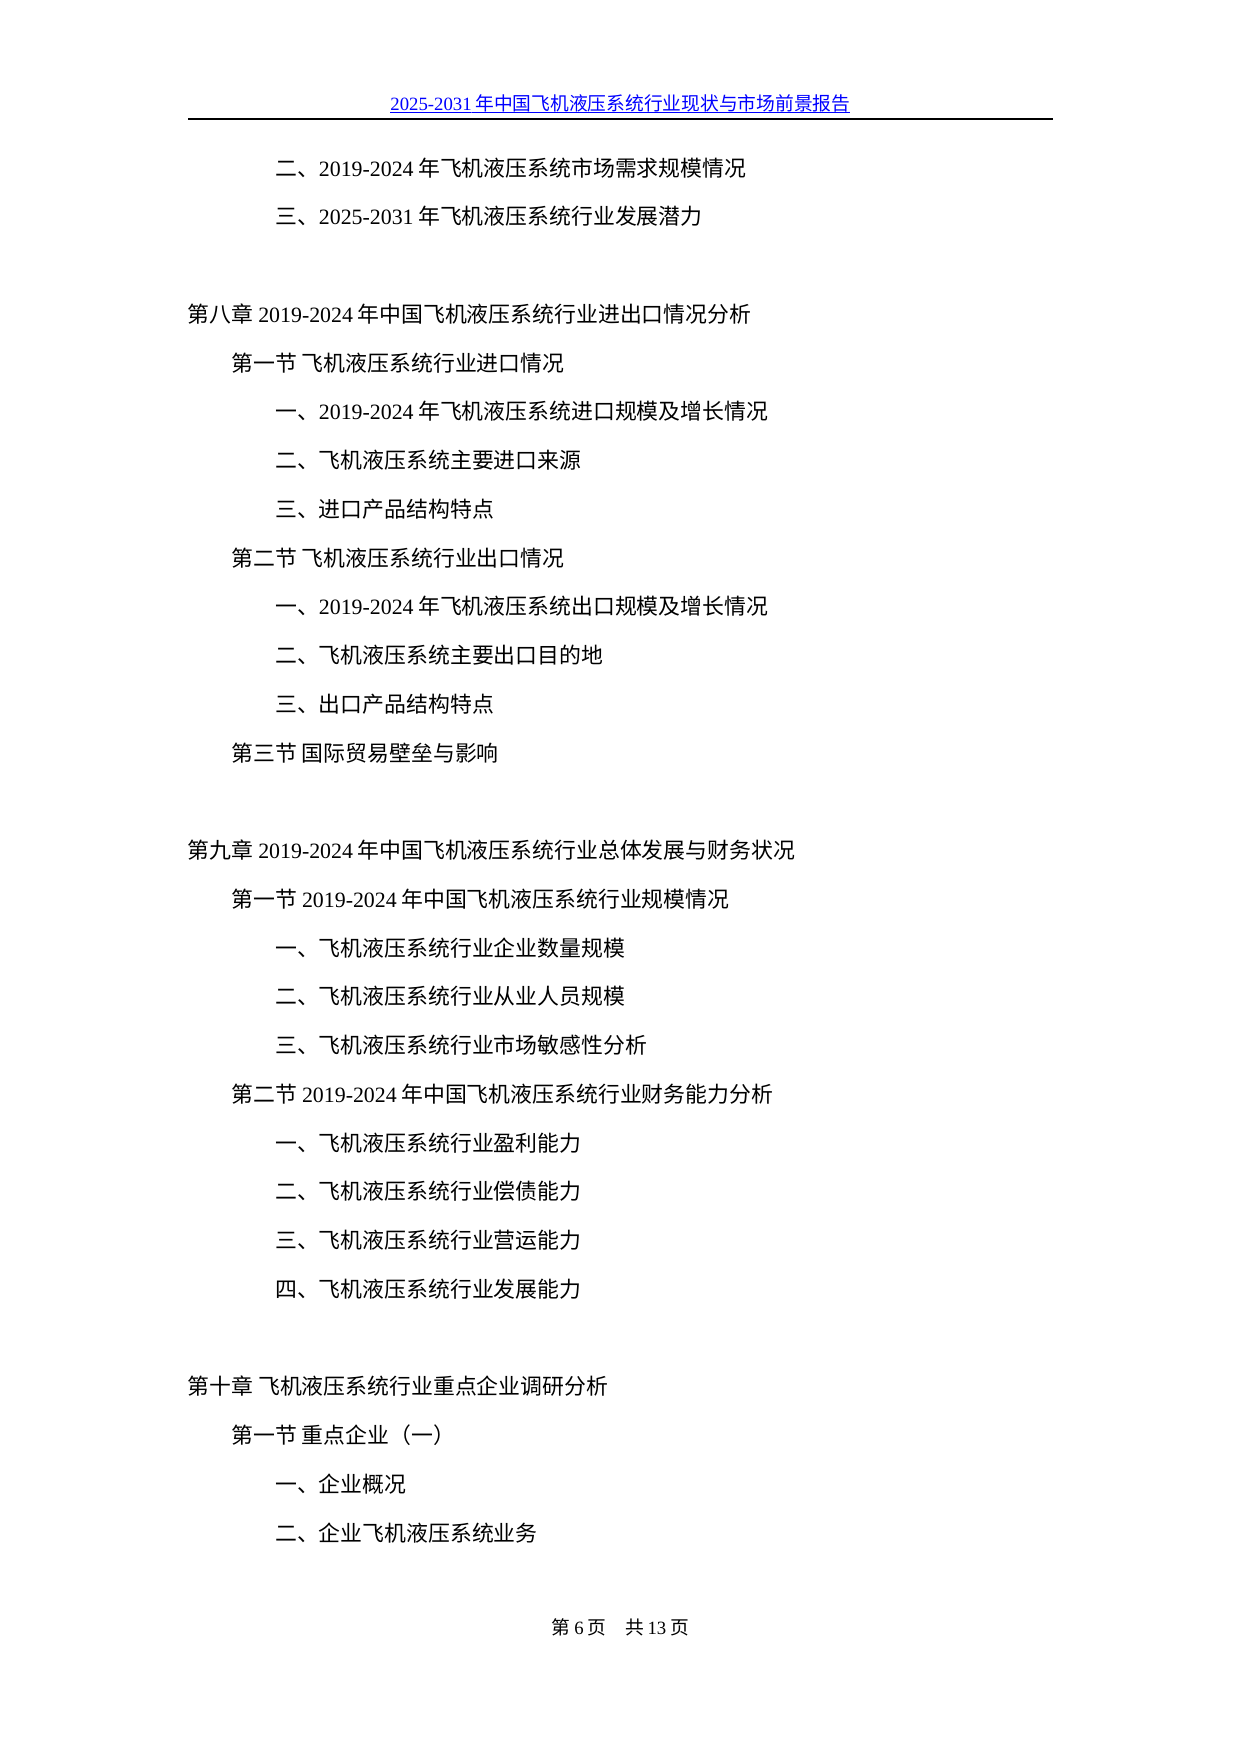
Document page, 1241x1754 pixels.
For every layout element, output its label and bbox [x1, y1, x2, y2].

text [187, 150, 1053, 1548]
